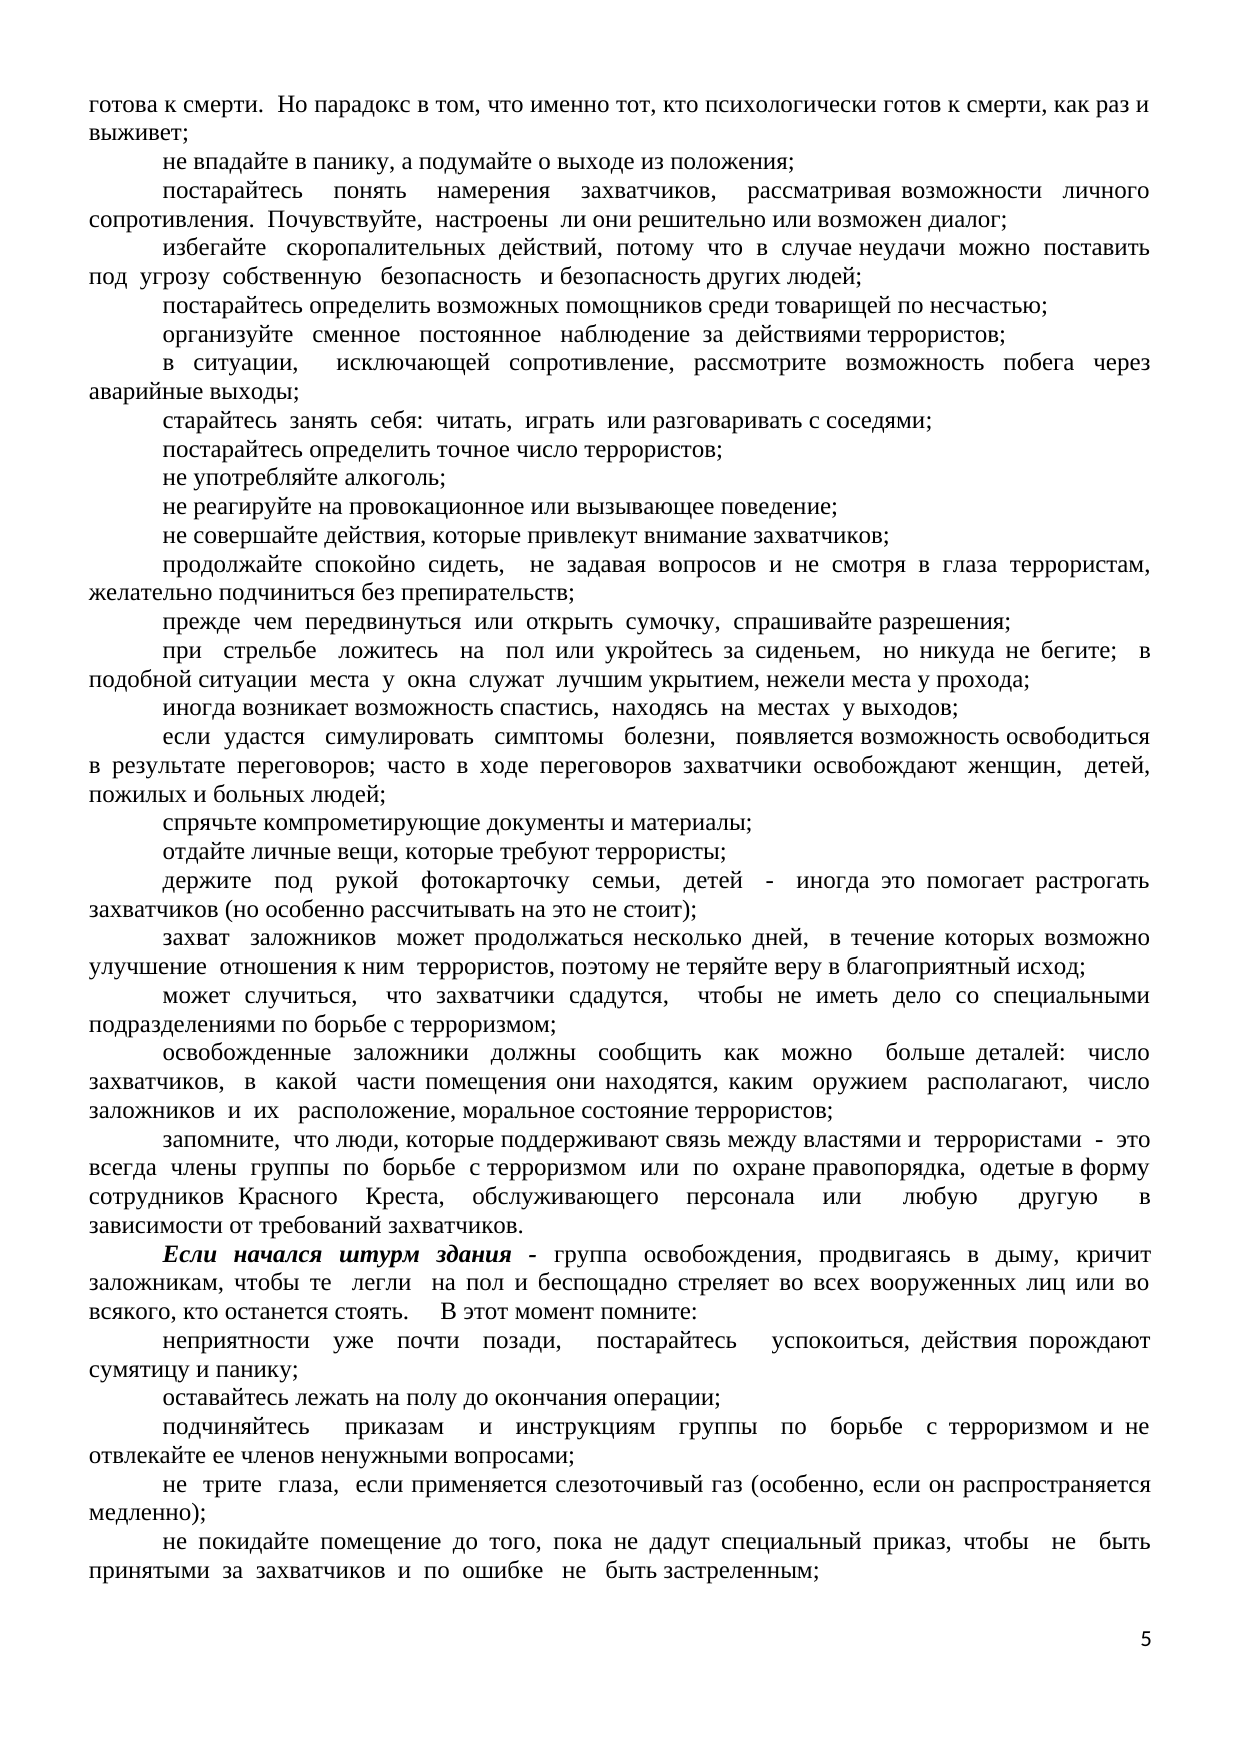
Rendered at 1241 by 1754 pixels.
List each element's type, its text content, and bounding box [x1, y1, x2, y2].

text в ситуации, исключающей сопротивление, рассмотрите возможность побега через аварийные выходы; [89, 347, 1152, 405]
text иногда возникает возможность спастись, находясь на местах у выходов; [89, 692, 1152, 721]
text держите под рукой фотокарточку семьи, детей - иногда это помогает растрогать захватчиков (но особенно рассчитывать на это не стоит); [89, 865, 1152, 922]
text спрячьте компрометирующие документы и материалы; [89, 807, 1152, 836]
text не употребляйте алкоголь; [89, 462, 1152, 491]
text подчиняйтесь приказам и инструкциям группы по борьбе с терроризмом и не отвлекайте ее членов ненужными вопросами; [89, 1411, 1152, 1469]
text организуйте сменное постоянное наблюдение за действиями террористов; [89, 319, 1152, 347]
text освобожденные заложники должны сообщить как можно больше деталей: число захватчиков, в какой части помещения они находятся, каким оружием располагают, число заложников и их расположение, моральное состояние террористов; [89, 1037, 1152, 1124]
text отдайте личные вещи, которые требуют террористы; [89, 836, 1152, 865]
text не впадайте в панику, а подумайте о выходе из положения; [89, 146, 1152, 175]
text не покидайте помещение до того, пока не дадут специальный приказ, чтобы не быть принятыми за захватчиков и по ошибке не быть застреленным; [89, 1526, 1152, 1584]
text оставайтесь лежать на полу до окончания операции; [89, 1382, 1152, 1411]
text неприятности уже почти позади, постарайтесь успокоиться, действия порождают сумятицу и панику; [89, 1325, 1152, 1382]
text не совершайте действия, которые привлекут внимание захватчиков; [89, 520, 1152, 549]
text постарайтесь определить точное число террористов; [89, 434, 1152, 462]
text не трите глаза, если применяется слезоточивый газ (особенно, если он распространяется медленно); [89, 1469, 1152, 1526]
text захват заложников может продолжаться несколько дней, в течение которых возможно улучшение отношения к ним террористов, поэтому не теряйте веру в благоприятный исход; [89, 922, 1152, 980]
text постарайтесь понять намерения захватчиков, рассматривая возможности личного сопротивления. Почувствуйте, настроены ли они решительно или возможен диалог; [89, 175, 1152, 232]
text при стрельбе ложитесь на пол или укройтесь за сиденьем, но никуда не бегите; в подобной ситуации места у окна служат лучшим укрытием, нежели места у прохода; [89, 635, 1152, 692]
text Если начался штурм здания - группа освобождения, продвигаясь в дыму, кричит заложникам, чтобы те легли на пол и беспощадно стреляет во всех вооруженных лиц или во всякого, кто останется стоять. В этот момент помните: [89, 1239, 1152, 1325]
text продолжайте спокойно сидеть, не задавая вопросов и не смотря в глаза террористам, желательно подчиниться без препирательств; [89, 549, 1152, 606]
text может случиться, что захватчики сдадутся, чтобы не иметь дело со специальными подразделениями по борьбе с терроризмом; [89, 980, 1152, 1037]
text избегайте скоропалительных действий, потому что в случае неудачи можно поставить под угрозу собственную безопасность и безопасность других людей; [89, 232, 1152, 290]
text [89, 89, 1152, 146]
text не реагируйте на провокационное или вызывающее поведение; [89, 491, 1152, 520]
text старайтесь занять себя: читать, играть или разговаривать с соседями; [89, 405, 1152, 434]
text запомните, что люди, которые поддерживают связь между властями и террористами - это всегда члены группы по борьбе с терроризмом или по охране правопорядка, одетые в форму сотрудников Красного Креста, обслуживающего персонала или любую другую в зависимости от требований захватчиков. [89, 1124, 1152, 1239]
text если удастся симулировать симптомы болезни, появляется возможность освободиться в результате переговоров; часто в ходе переговоров захватчики освобождают женщин, детей, пожилых и больных людей; [89, 721, 1152, 807]
text постарайтесь определить возможных помощников среди товарищей по несчастью; [89, 290, 1152, 319]
text прежде чем передвинуться или открыть сумочку, спрашивайте разрешения; [89, 606, 1152, 635]
